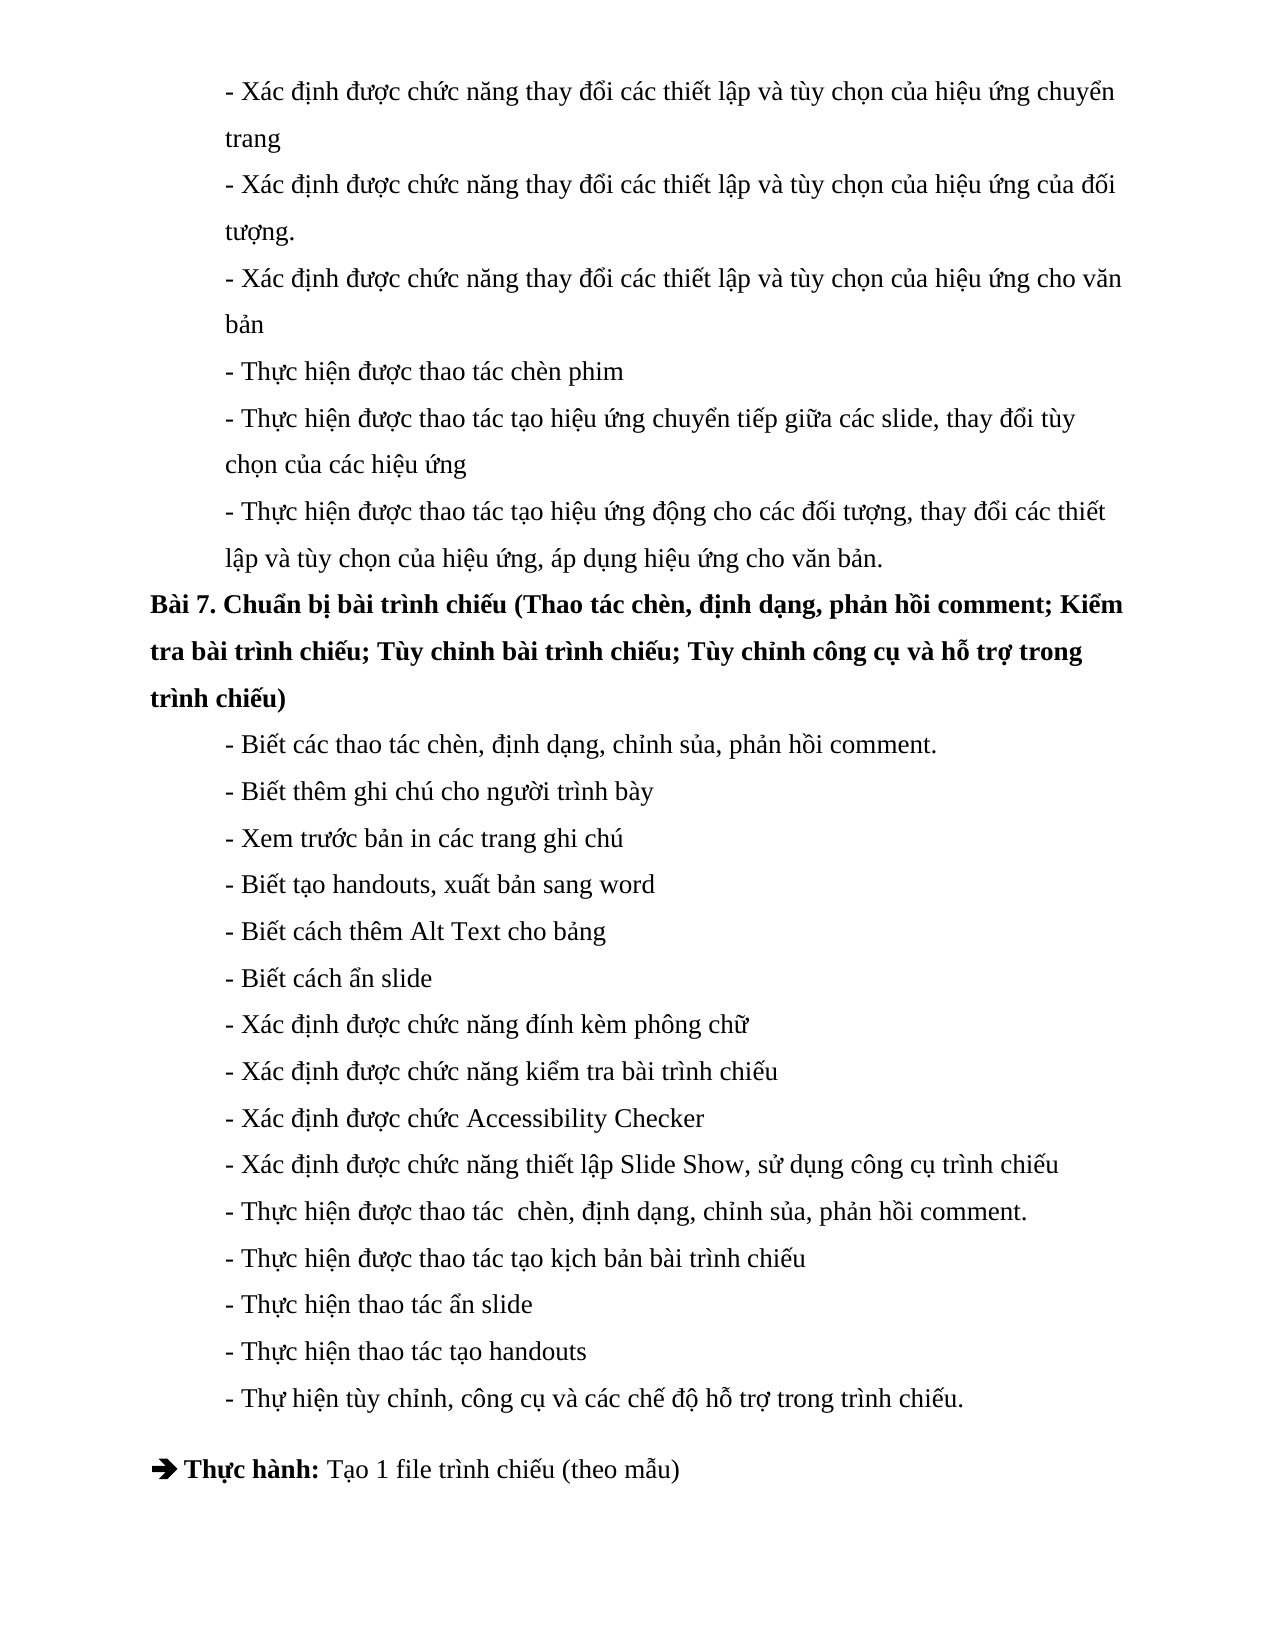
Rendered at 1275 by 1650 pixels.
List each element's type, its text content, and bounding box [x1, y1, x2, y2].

text - Xác định được chức năng thay đổi các thiết lập và tùy chọn của hiệu ứng của đối tượng. [225, 168, 1125, 246]
text - Thự hiện tùy chỉnh, công cụ và các chế độ hỗ trợ trong trình chiếu. [225, 1382, 1125, 1413]
text - Thực hiện thao tác ẩn slide [225, 1288, 1125, 1319]
text - Biết thêm ghi chú cho người trình bày [225, 775, 1125, 806]
text - Thực hiện được thao tác tạo kịch bản bài trình chiếu [225, 1242, 1125, 1273]
text - Biết các thao tác chèn, định dạng, chỉnh sủa, phản hồi comment. [225, 728, 1125, 759]
text - Thực hiện được thao tác tạo hiệu ứng chuyển tiếp giữa các slide, thay đổi tùy chọn của các hiệu ứng [225, 402, 1125, 479]
text - Thực hiện được thao tác tạo hiệu ứng động cho các đối tượng, thay đổi các thiết lập và tùy chọn của hiệu ứng, áp dụng hiệu ứng cho văn bản. [225, 495, 1125, 573]
text - Xác định được chức năng thay đổi các thiết lập và tùy chọn của hiệu ứng chuyển trang [225, 75, 1125, 153]
text - Thực hiện được thao tác chèn, định dạng, chỉnh sủa, phản hồi comment. [225, 1195, 1125, 1226]
text - Biết tạo handouts, xuất bản sang word [225, 868, 1125, 899]
text - Xác định được chức năng thiết lập Slide Show, sử dụng công cụ trình chiếu [225, 1148, 1125, 1179]
text - Xem trước bản in các trang ghi chú [225, 822, 1125, 853]
text - Xác định được chức năng thay đổi các thiết lập và tùy chọn của hiệu ứng cho văn bản [225, 262, 1125, 339]
text - Xác định được chức năng đính kèm phông chữ [225, 1008, 1125, 1039]
text - Xác định được chức Accessibility Checker [225, 1102, 1125, 1133]
text - Biết cách ẩn slide [225, 962, 1125, 993]
text - Thực hiện được thao tác chèn phim [225, 355, 1125, 386]
text - Xác định được chức năng kiểm tra bài trình chiếu [225, 1055, 1125, 1086]
text Thực hành: Tạo 1 file trình chiếu (theo mẫu) [150, 1453, 1125, 1484]
text - Biết cách thêm Alt Text cho bảng [225, 915, 1125, 946]
text Bài 7. Chuẩn bị bài trình chiếu (Thao tác chèn, định dạng, phản hồi comment; Kiểm tra bài trình chiếu; Tùy chỉnh bài trình chiếu; Tùy chỉnh công cụ và hỗ trợ trong trình chiếu) [150, 588, 1125, 713]
text - Thực hiện thao tác tạo handouts [225, 1335, 1125, 1366]
